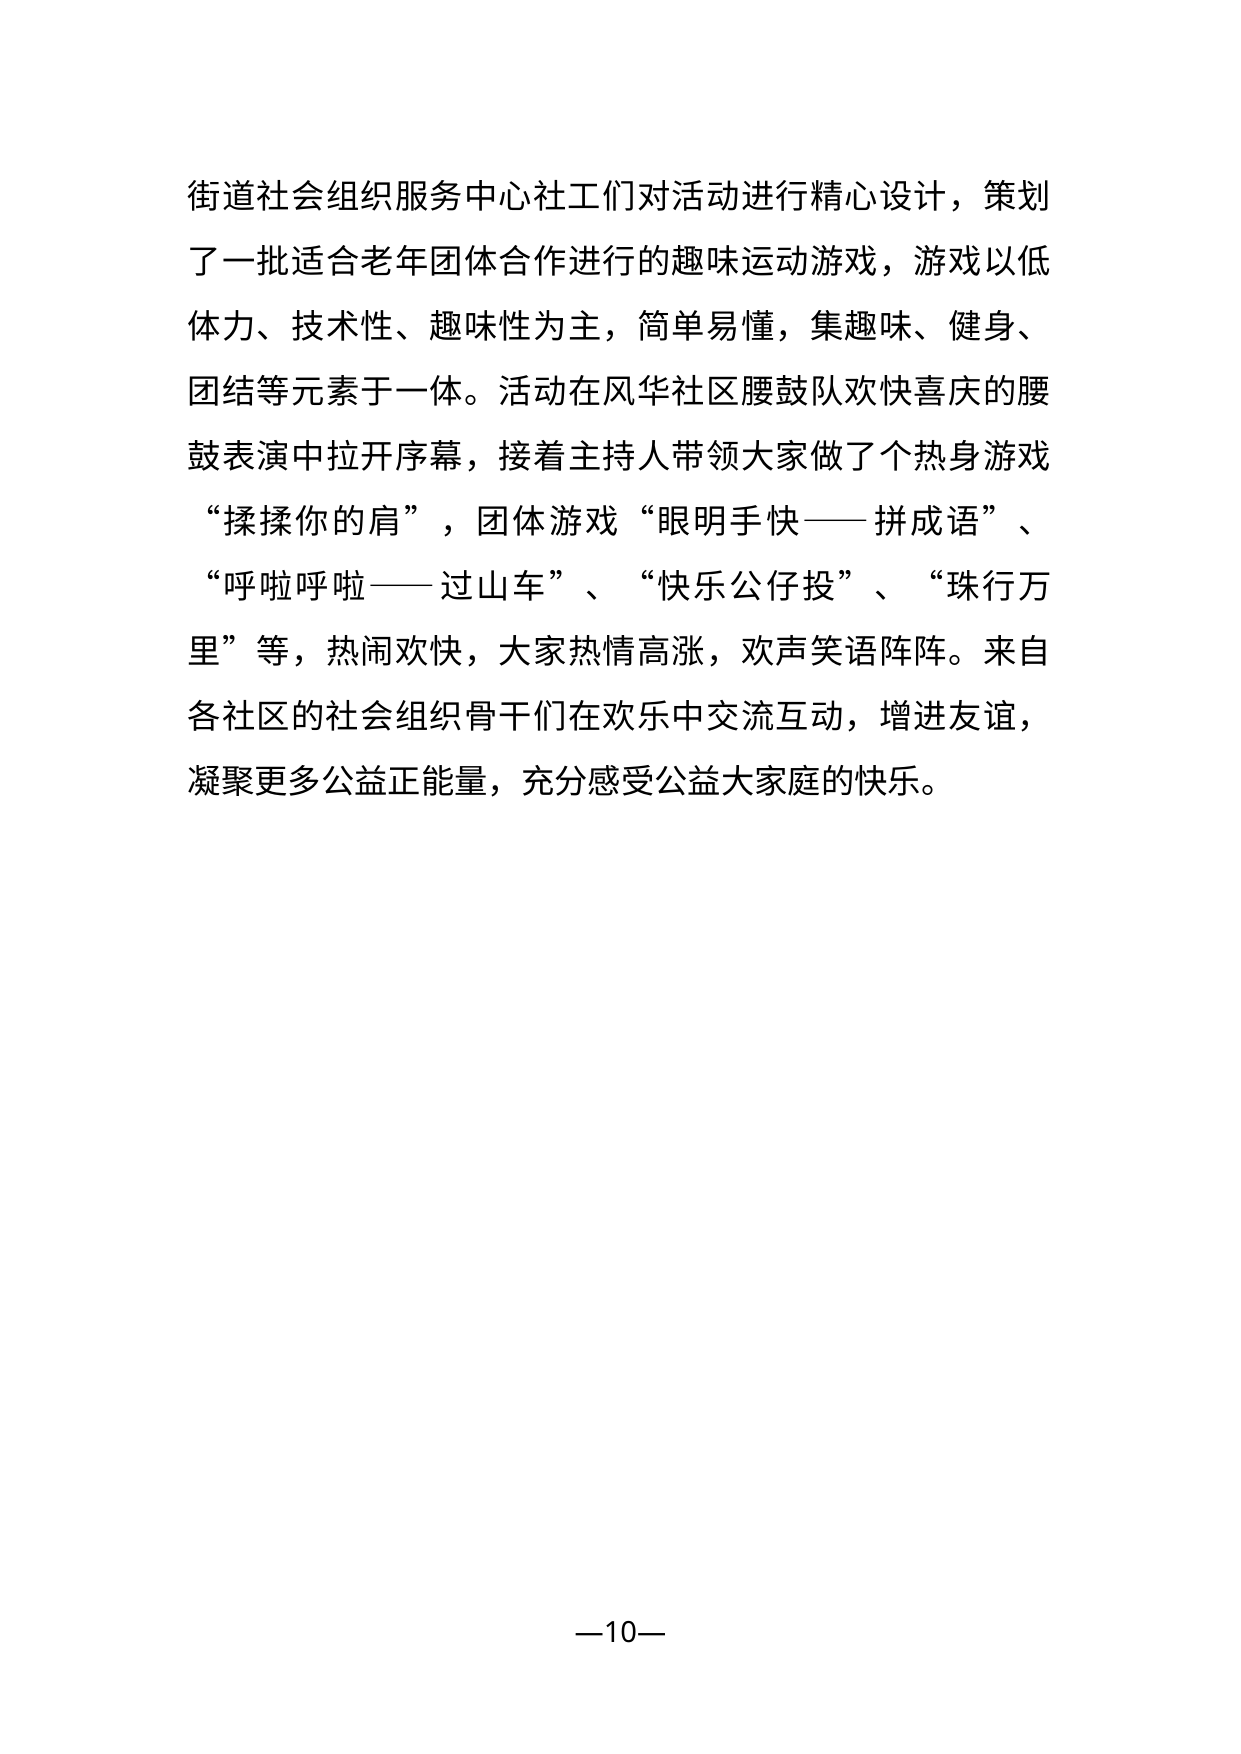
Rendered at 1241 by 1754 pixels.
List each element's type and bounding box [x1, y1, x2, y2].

text [187, 162, 1053, 812]
